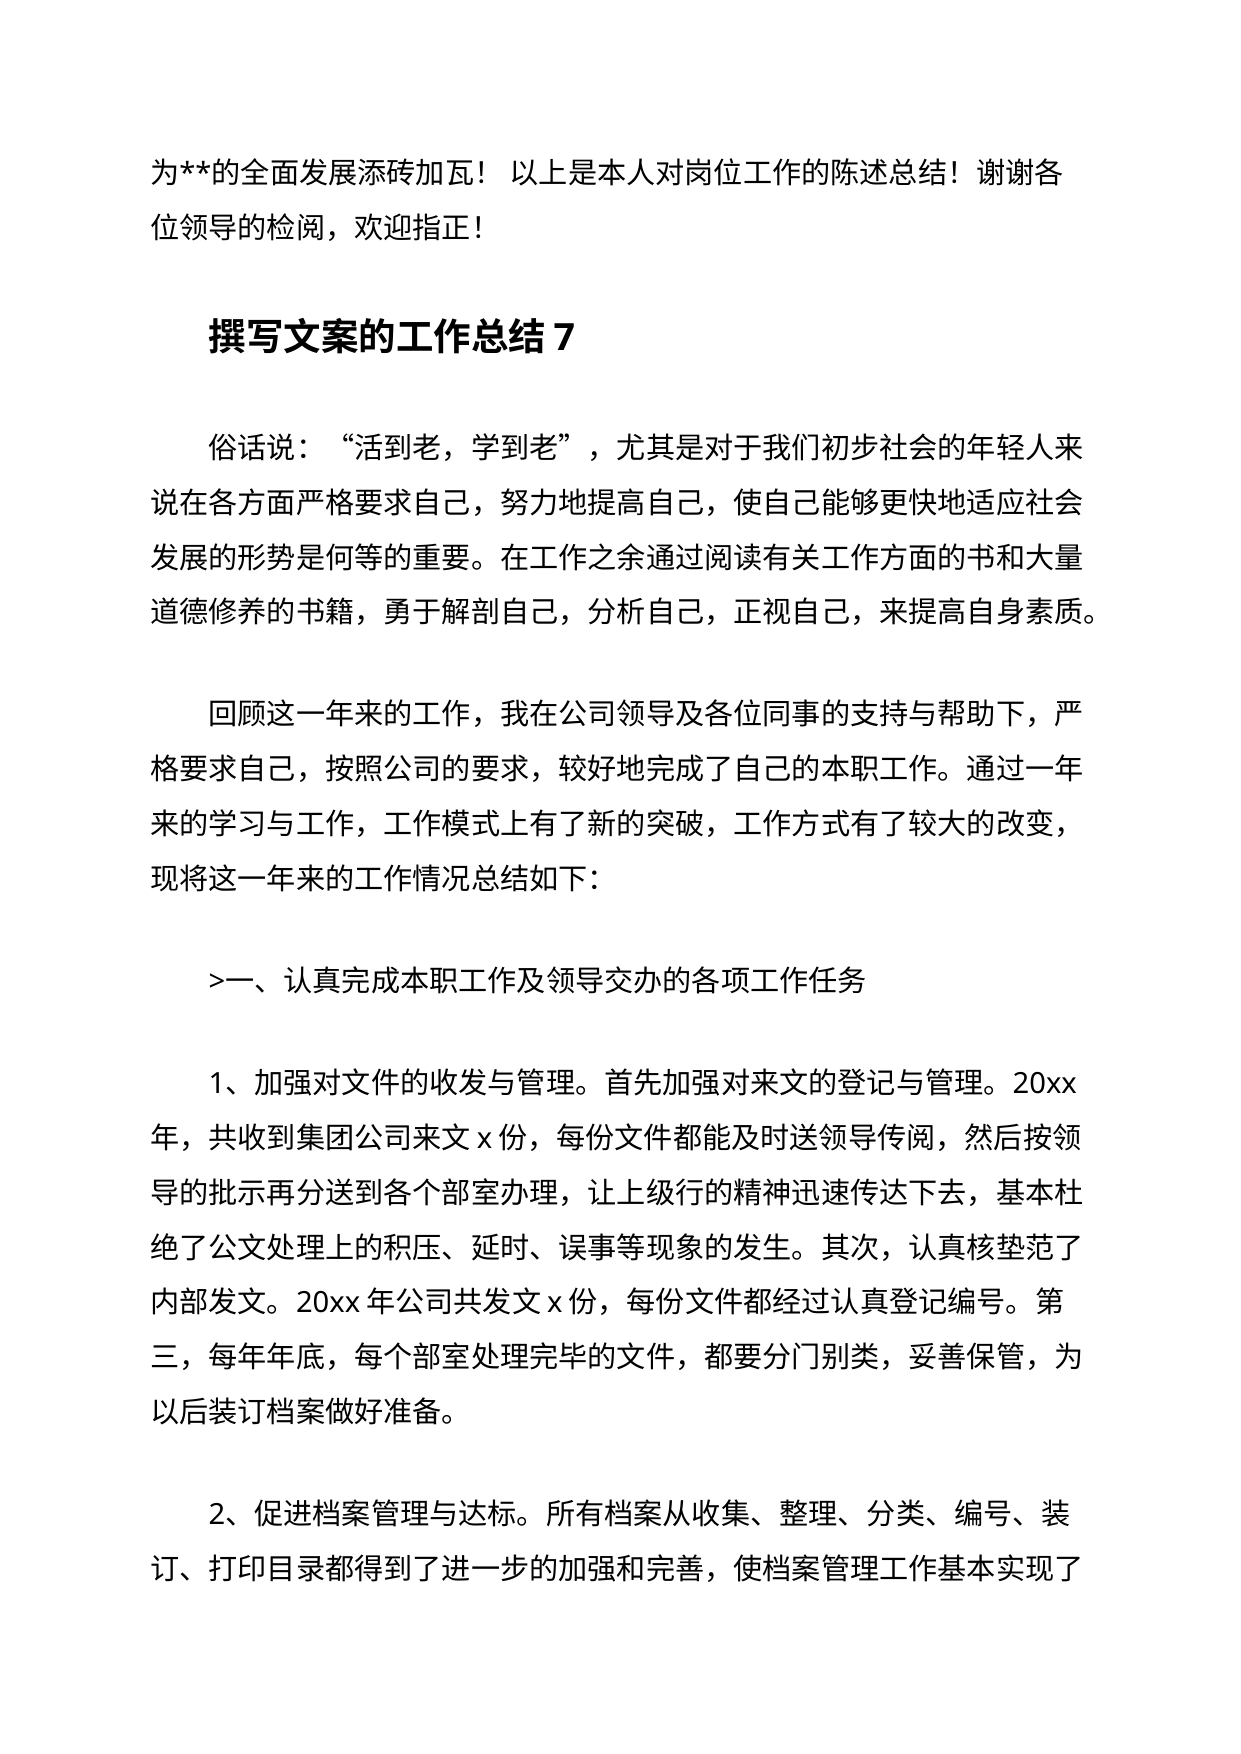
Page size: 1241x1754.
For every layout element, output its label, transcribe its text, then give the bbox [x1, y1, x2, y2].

text 回顾这一年来的工作，我在公司领导及各位同事的支持与帮助下，严格要求自己，按照公司的要求，较好地完成了自己的本职工作。通过一年来的学习与工作，工作模式上有了新的突破，工作方式有了较大的改变，现将这一年来的工作情况总结如下： [150, 691, 1090, 898]
text 1、加强对文件的收发与管理。首先加强对来文的登记与管理。20xx年，共收到集团公司来文x份，每份文件都能及时送领导传阅，然后按领导的批示再分送到各个部室办理，让上级行的精神迅速传达下去，基本杜绝了公文处理上的积压、延时、误事等现象的发生。其次，认真核垫范了内部发文。20xx年公司共发文x份，每份文件都经过认真登记编号。第三，每年年底，每个部室处理完毕的文件，都要分门别类，妥善保管，为以后装订档案做好准备。 [150, 1059, 1090, 1431]
text 俗话说：“活到老，学到老”，尤其是对于我们初步社会的年轻人来说在各方面严格要求自己，努力地提高自己，使自己能够更快地适应社会发展的形势是何等的重要。在工作之余通过阅读有关工作方面的书和大量道德修养的书籍，勇于解剖自己，分析自己，正视自己，来提高自身素质。 [150, 424, 1090, 631]
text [150, 150, 1090, 247]
text 撰写文案的工作总结7 [150, 307, 1090, 361]
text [150, 1491, 1090, 1588]
text >一、认真完成本职工作及领导交办的各项工作任务 [150, 957, 1090, 1000]
